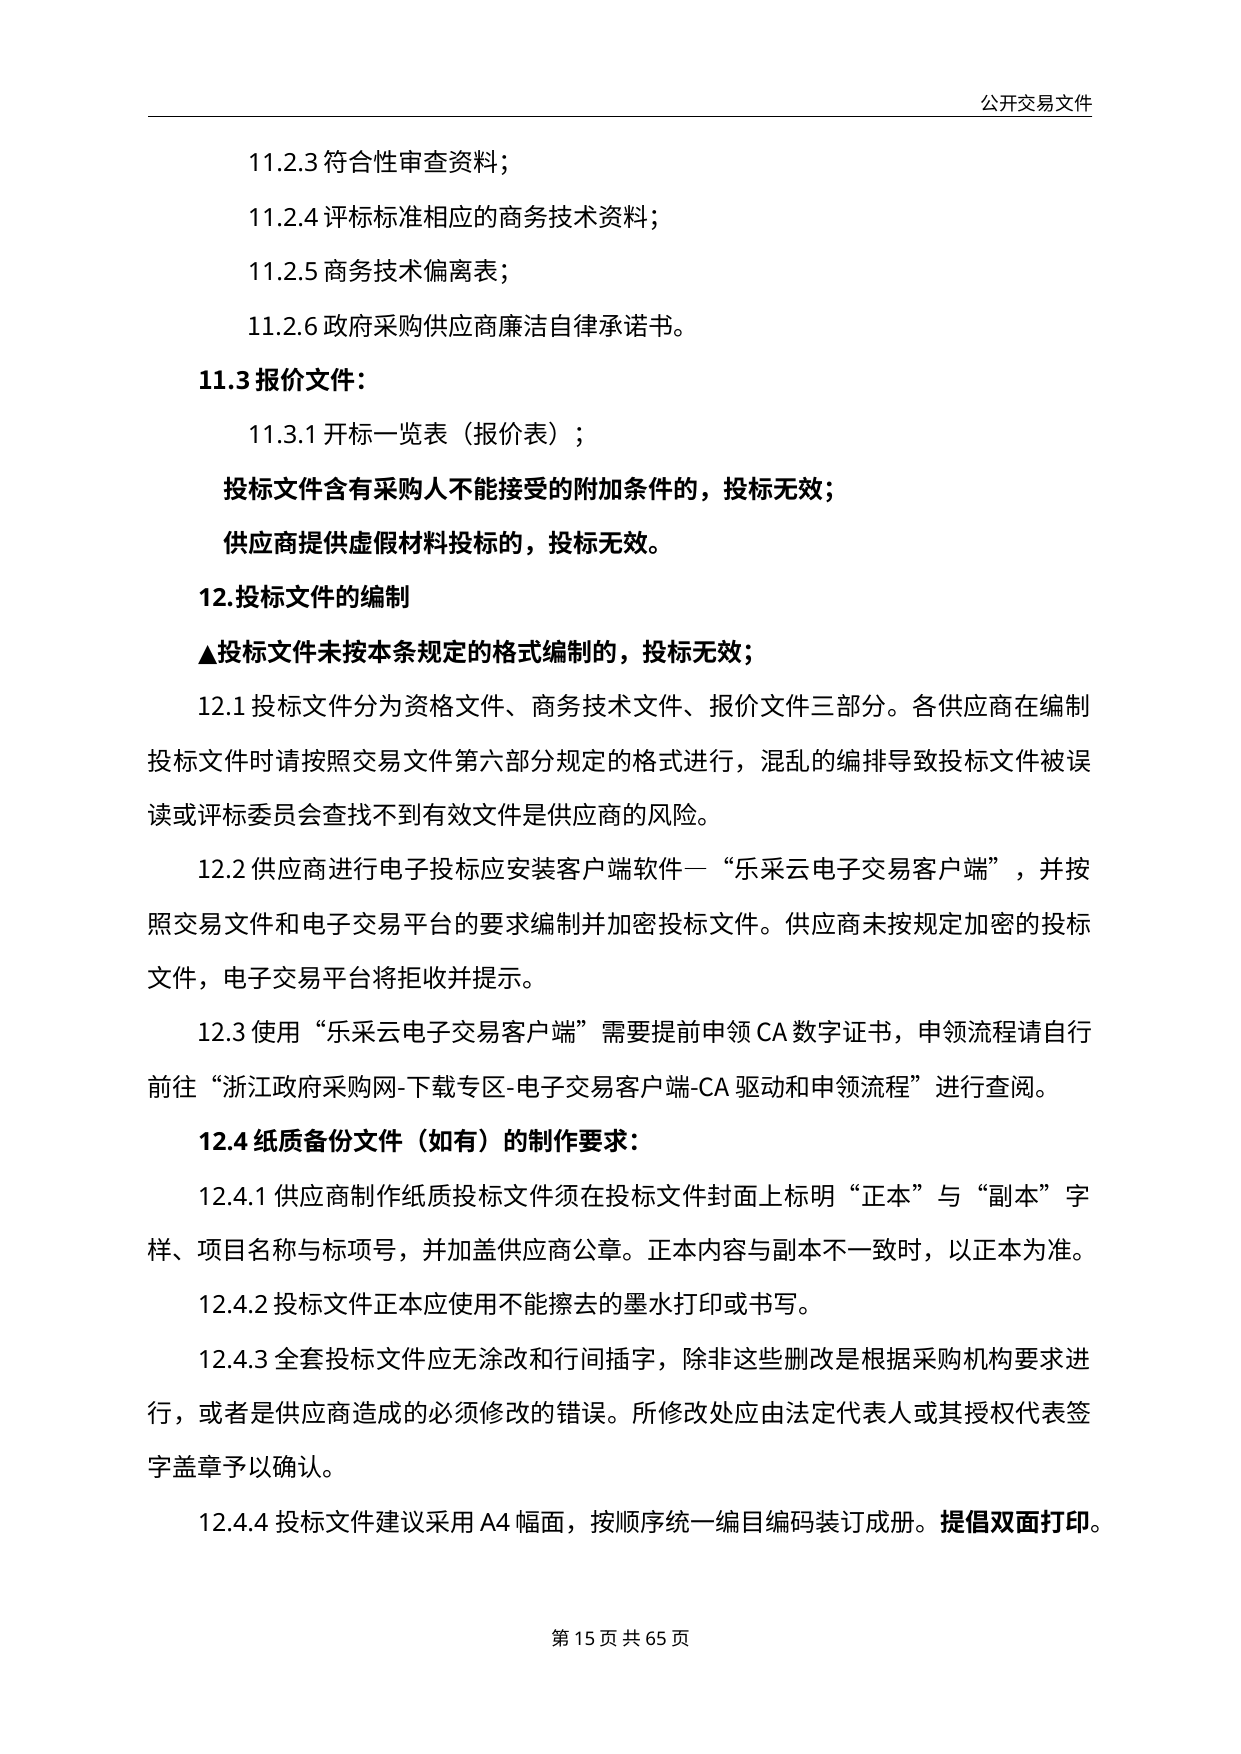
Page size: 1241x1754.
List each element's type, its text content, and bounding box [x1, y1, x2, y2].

text 12.4.1供应商制作纸质投标文件须在投标文件封面上标明“正本”与“副本”字样、项目名称与标项号，并加盖供应商公章。正本内容与副本不一致时，以正本为准。 [148, 1176, 1092, 1267]
text 投标文件含有采购人不能接受的附加条件的，投标无效； [148, 469, 1092, 505]
text 12.4.3全套投标文件应无涂改和行间插字，除非这些删改是根据采购机构要求进行，或者是供应商造成的必须修改的错误。所修改处应由法定代表人或其授权代表签字盖章予以确认。 [148, 1339, 1092, 1484]
text 12.2供应商进行电子投标应安装客户端软件—“乐采云电子交易客户端”，并按照交易文件和电子交易平台的要求编制并加密投标文件。供应商未按规定加密的投标文件，电子交易平台将拒收并提示。 [148, 850, 1092, 995]
text 11.2.3符合性审查资料； [148, 143, 1092, 179]
text 11.3报价文件： [148, 360, 1092, 397]
text 供应商提供虚假材料投标的，投标无效。 [148, 523, 1092, 560]
text 12.4.2投标文件正本应使用不能擦去的墨水打印或书写。 [148, 1285, 1092, 1321]
text 11.2.5商务技术偏离表； [148, 252, 1092, 288]
text 12.4纸质备份文件（如有）的制作要求： [148, 1122, 1092, 1158]
text 12.3使用“乐采云电子交易客户端”需要提前申领CA数字证书，申领流程请自行前往“浙江政府采购网-下载专区-电子交易客户端-CA驱动和申领流程”进行查阅。 [148, 1013, 1092, 1103]
text 12.投标文件的编制 [148, 578, 1092, 614]
text 12.4.4 投标文件建议采用A4幅面，按顺序统一编目编码装订成册。提倡双面打印。 [148, 1502, 1092, 1538]
text ▲投标文件未按本条规定的格式编制的，投标无效； [148, 632, 1092, 668]
text 11.2.6政府采购供应商廉洁自律承诺书。 [148, 306, 1092, 342]
text 11.2.4评标标准相应的商务技术资料； [148, 197, 1092, 233]
text 11.3.1开标一览表（报价表）； [148, 415, 1092, 451]
text 12.1投标文件分为资格文件、商务技术文件、报价文件三部分。各供应商在编制投标文件时请按照交易文件第六部分规定的格式进行，混乱的编排导致投标文件被误读或评标委员会查找不到有效文件是供应商的风险。 [148, 687, 1092, 832]
